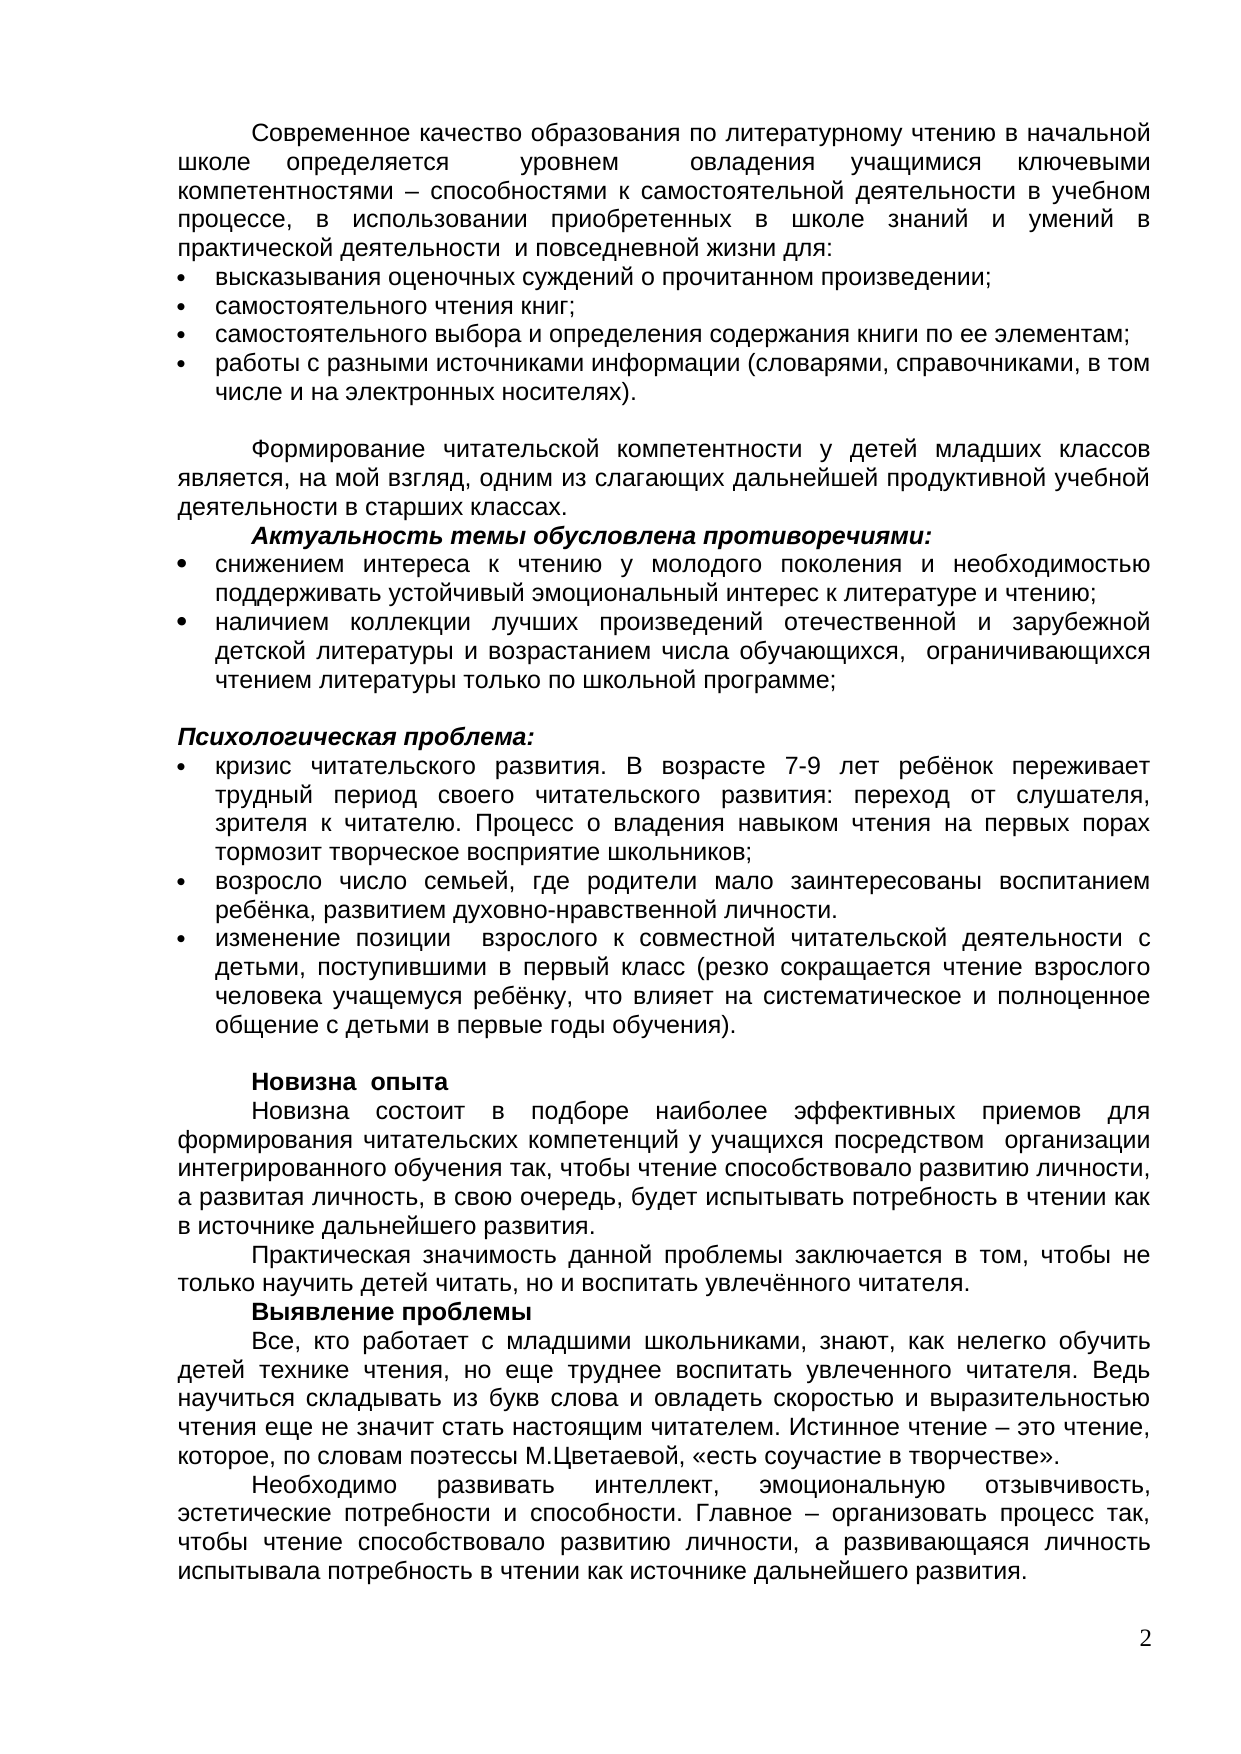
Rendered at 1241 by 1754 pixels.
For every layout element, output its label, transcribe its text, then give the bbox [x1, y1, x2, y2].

list кризис читательского развития. В возрасте 7-9 лет ребёнок переживает трудный период своего читательского развития: переход от слушателя, зрителя к читателю. Процесс о владения навыком чтения на первых порах тормозит творческое восприятие школьников; [177, 751, 1152, 866]
text Выявление проблемы [177, 1297, 1152, 1326]
text Психологическая проблема: [177, 722, 1152, 751]
list наличием коллекции лучших произведений отечественной и зарубежной детской литературы и возрастанием числа обучающихся, ограничивающихся чтением литературы только по школьной программе; [177, 607, 1152, 693]
text Все, кто работает с младшими школьниками, знают, как нелегко обучить детей технике чтения, но еще труднее воспитать увлеченного читателя. Ведь научиться складывать из букв слова и овладеть скоростью и выразительностью чтения еще не значит стать настоящим читателем. Истинное чтение – это чтение, которое, по словам поэтессы М.Цветаевой, «есть соучастие в творчестве». [177, 1326, 1152, 1469]
list возросло число семьей, где родители мало заинтересованы воспитанием ребёнка, развитием духовно-нравственной личности. [177, 866, 1152, 923]
list самостоятельного выбора и определения содержания книги по ее элементам; [177, 319, 1152, 348]
list изменение позиции взрослого к совместной читательской деятельности с детьми, поступившими в первый класс (резко сокращается чтение взрослого человека учащемуся ребёнку, что влияет на систематическое и полноценное общение с детьми в первые годы обучения). [177, 923, 1152, 1038]
text Новизна опыта [177, 1067, 1152, 1096]
list высказывания оценочных суждений о прочитанном произведении; [177, 262, 1152, 291]
text Современное качество образования по литературному чтению в начальной школе определяется уровнем овладения учащимися ключевыми компетентностями – способностями к самостоятельной деятельности в учебном процессе, в использовании приобретенных в школе знаний и умений в практической деятельности и повседневной жизни для: [177, 118, 1152, 262]
text Необходимо развивать интеллект, эмоциональную отзывчивость, эстетические потребности и способности. Главное – организовать процесс так, чтобы чтение способствовало развитию личности, а развивающаяся личность испытывала потребность в чтении как источнике дальнейшего развития. [177, 1469, 1152, 1584]
text Формирование читательской компетентности у детей младших классов является, на мой взгляд, одним из слагающих дальнейшей продуктивной учебной деятельности в старших классах. [177, 434, 1152, 521]
text Новизна состоит в подборе наиболее эффективных приемов для формирования читательских компетенций у учащихся посредством организации интегрированного обучения так, чтобы чтение способствовало развитию личности, а развитая личность, в свою очередь, будет испытывать потребность в чтении как в источнике дальнейшего развития. [177, 1096, 1152, 1239]
text Практическая значимость данной проблемы заключается в том, чтобы не только научить детей читать, но и воспитать увлечённого читателя. [177, 1239, 1152, 1297]
list самостоятельного чтения книг; [177, 291, 1152, 319]
text Актуальность темы обусловлена противоречиями: [177, 521, 1152, 549]
list снижением интереса к чтению у молодого поколения и необходимостью поддерживать устойчивый эмоциональный интерес к литературе и чтению; [177, 549, 1152, 607]
list работы с разными источниками информации (словарями, справочниками, в том числе и на электронных носителях). [177, 348, 1152, 406]
